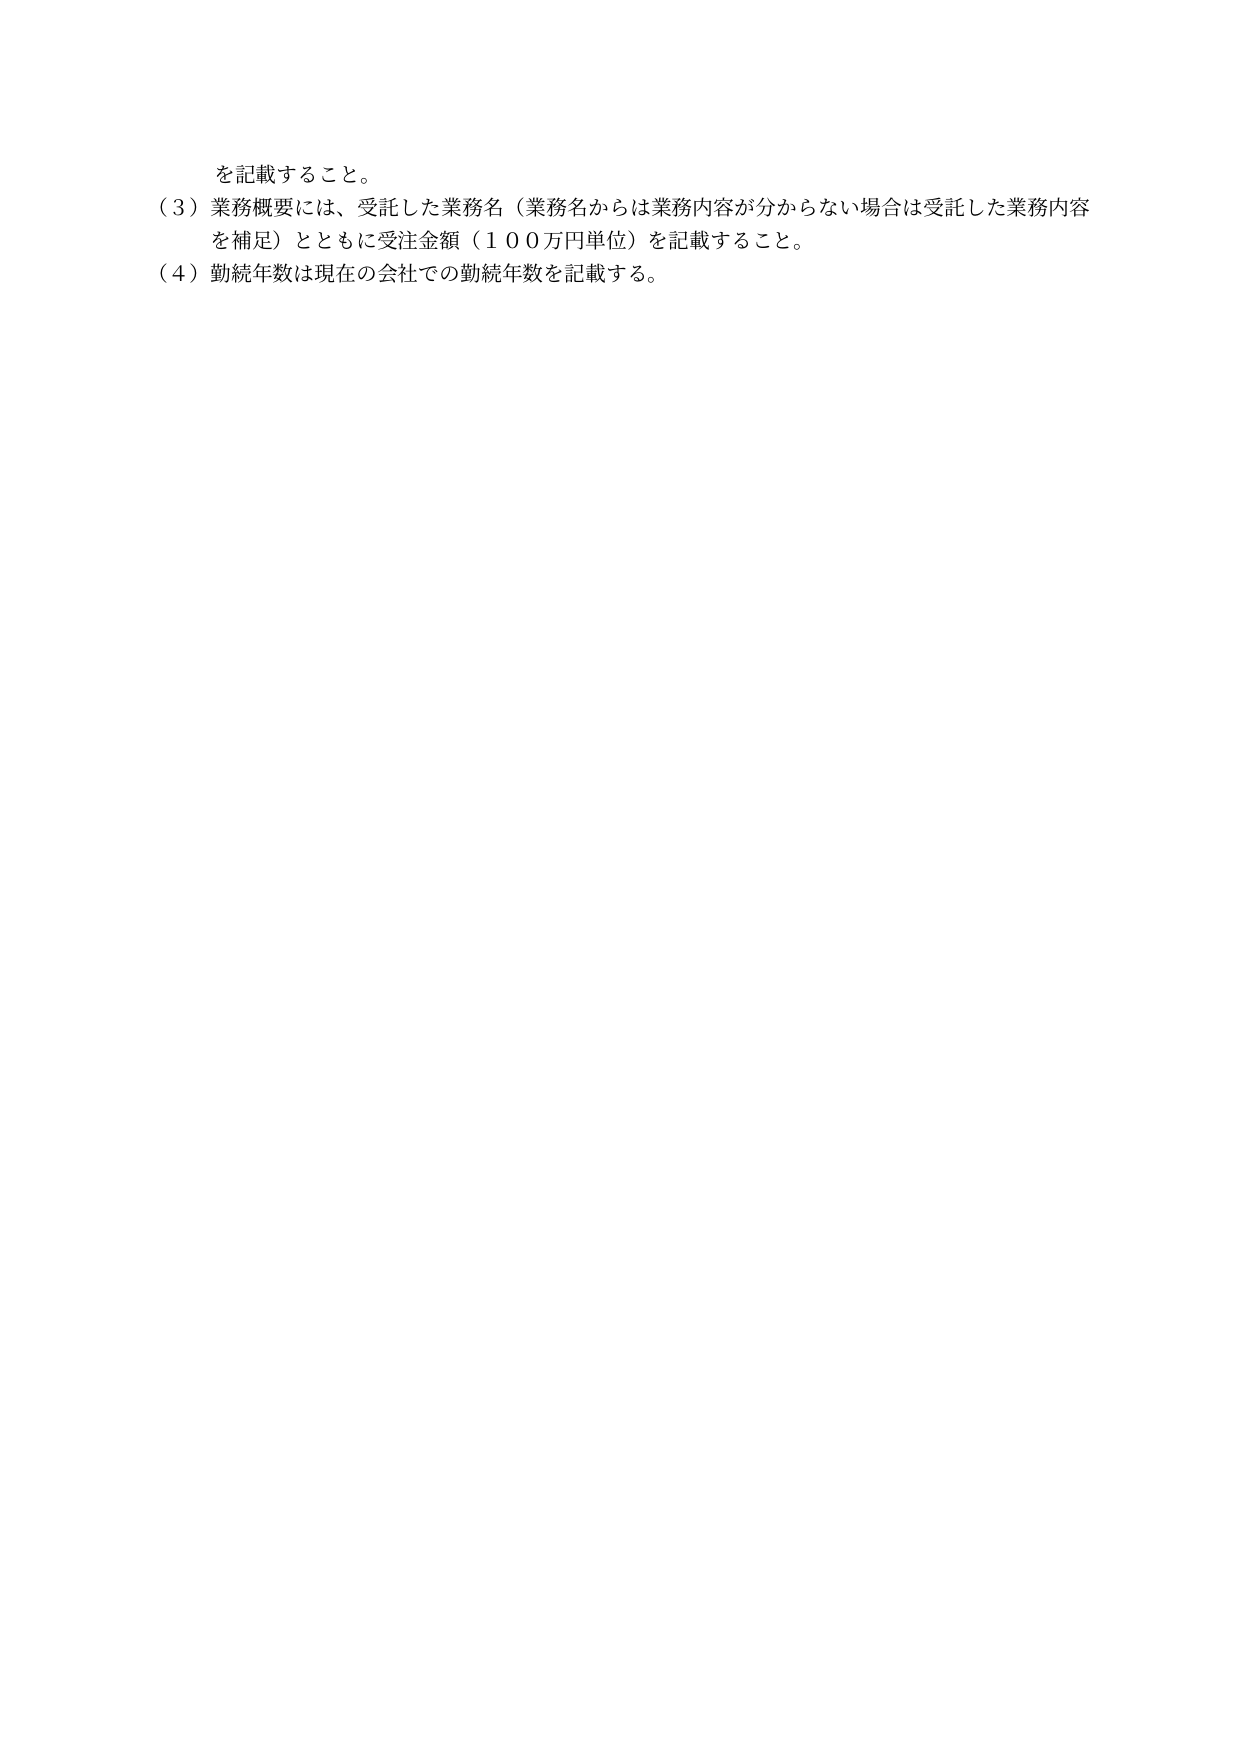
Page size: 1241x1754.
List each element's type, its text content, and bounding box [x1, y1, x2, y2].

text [151, 157, 1092, 190]
text （３）業務概要には、受託した業務名（業務名からは業務内容が分からない場合は受託した業務内容を補足）とともに受注金額（１００万円単位）を記載すること。 [148, 190, 1092, 256]
text （４）勤続年数は現在の会社での勤続年数を記載する。 [148, 256, 1092, 289]
